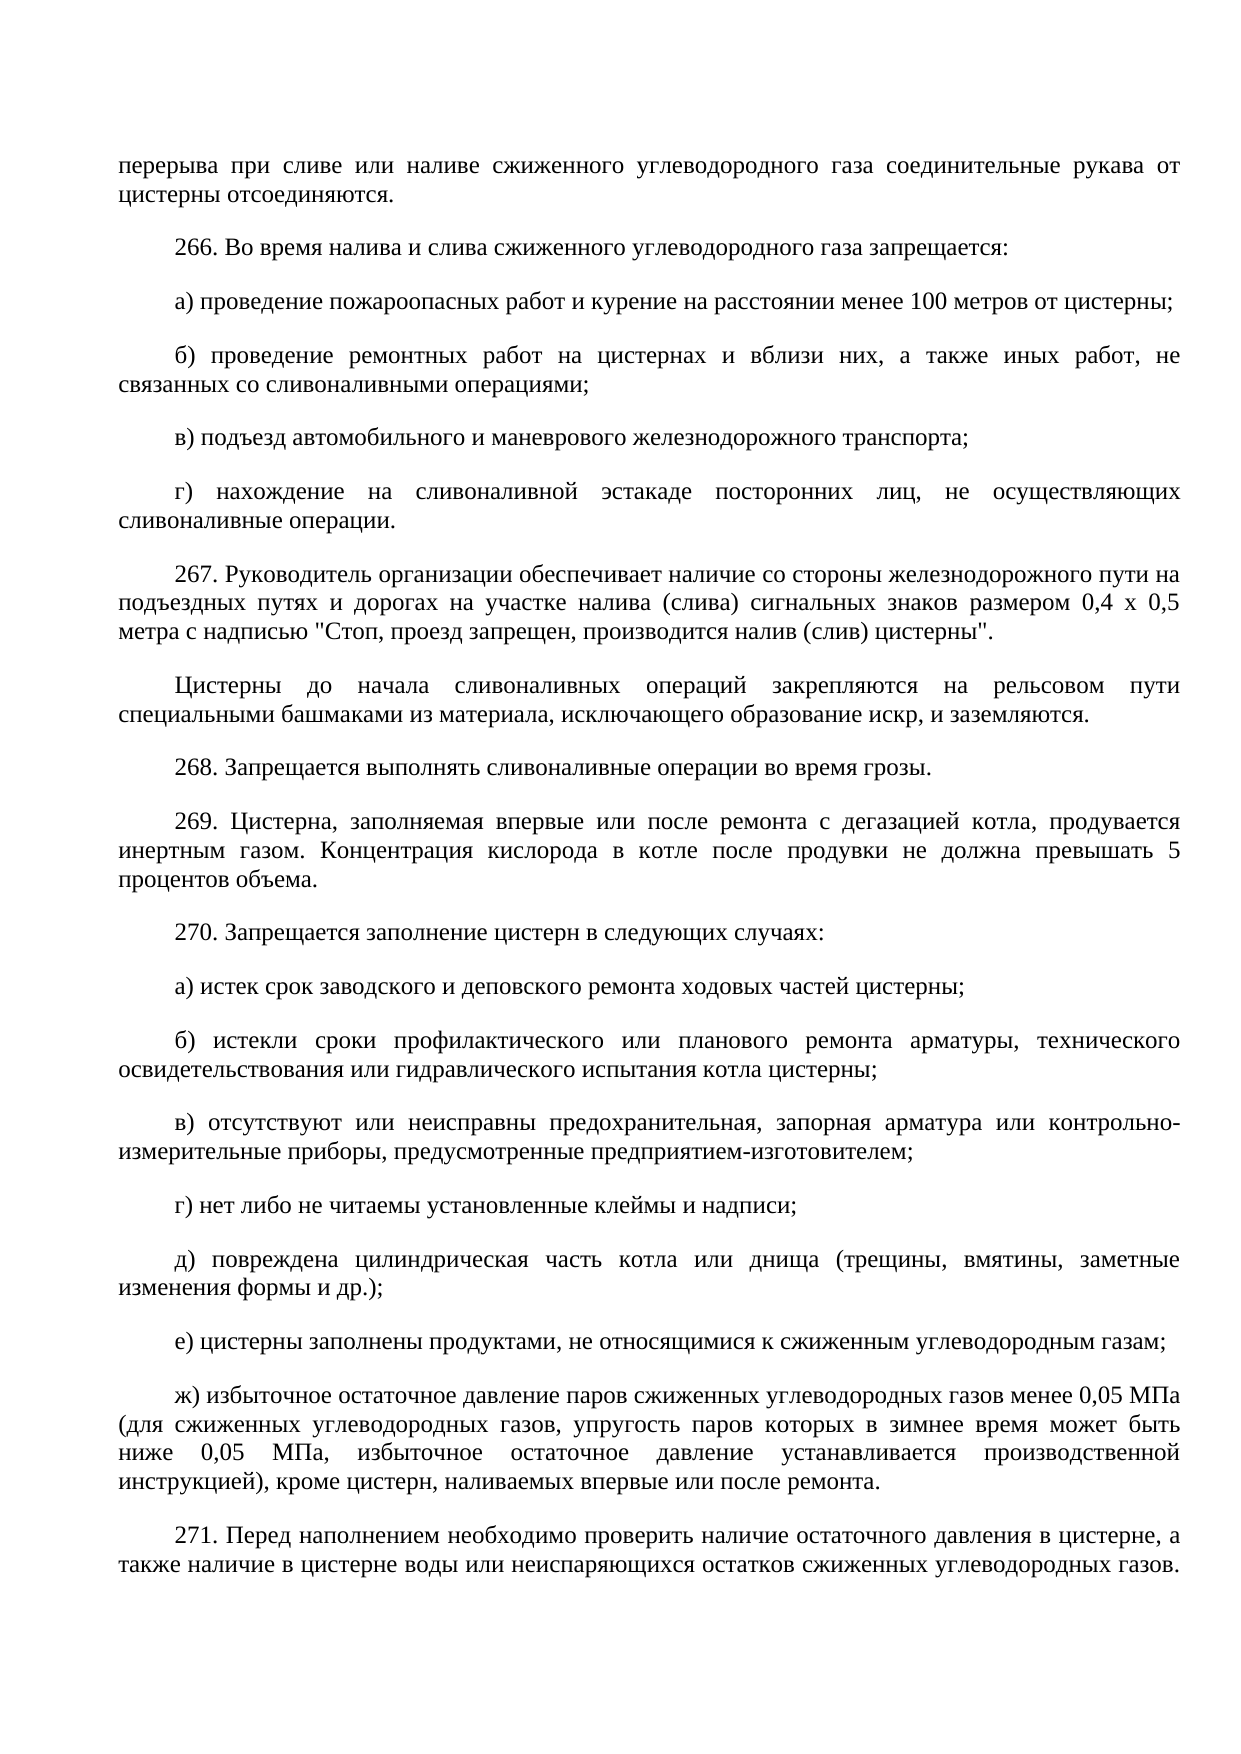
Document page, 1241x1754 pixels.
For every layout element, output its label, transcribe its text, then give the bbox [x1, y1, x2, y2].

text а) проведение пожароопасных работ и курение на расстоянии менее 100 метров от цистерны; [118, 286, 1181, 315]
text б) истекли сроки профилактического или планового ремонта арматуры, технического освидетельствования или гидравлического испытания котла цистерны; [118, 1025, 1181, 1082]
text 268. Запрещается выполнять сливоналивные операции во время грозы. [118, 752, 1181, 781]
text г) нет либо не читаемы установленные клеймы и надписи; [118, 1190, 1181, 1219]
text ж) избыточное остаточное давление паров сжиженных углеводородных газов менее 0,05 МПа (для сжиженных углеводородных газов, упругость паров которых в зимнее время может быть ниже 0,05 МПа, избыточное остаточное давление устанавливается производственной инструкцией), кроме цистерн, наливаемых впервые или после ремонта. [118, 1380, 1181, 1495]
text д) повреждена цилиндрическая часть котла или днища (трещины, вмятины, заметные изменения формы и др.); [118, 1244, 1181, 1301]
text Цистерны до начала сливоналивных операций закрепляются на рельсовом пути специальными башмаками из материала, исключающего образование искр, и заземляются. [118, 670, 1181, 727]
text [118, 1520, 1181, 1577]
text г) нахождение на сливоналивной эстакаде посторонних лиц, не осуществляющих сливоналивные операции. [118, 476, 1181, 534]
text в) отсутствуют или неисправны предохранительная, запорная арматура или контрольно-измерительные приборы, предусмотренные предприятием-изготовителем; [118, 1107, 1181, 1165]
text б) проведение ремонтных работ на цистернах и вблизи них, а также иных работ, не связанных со сливоналивными операциями; [118, 340, 1181, 397]
text е) цистерны заполнены продуктами, не относящимися к сжиженным углеводородным газам; [118, 1326, 1181, 1355]
text 270. Запрещается заполнение цистерн в следующих случаях: [118, 917, 1181, 946]
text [118, 150, 1181, 207]
text в) подъезд автомобильного и маневрового железнодорожного транспорта; [118, 422, 1181, 451]
text а) истек срок заводского и деповского ремонта ходовых частей цистерны; [118, 971, 1181, 1000]
text 266. Во время налива и слива сжиженного углеводородного газа запрещается: [118, 232, 1181, 261]
text 267. Руководитель организации обеспечивает наличие со стороны железнодорожного пути на подъездных путях и дорогах на участке налива (слива) сигнальных знаков размером 0,4 x 0,5 метра с надписью "Стоп, проезд запрещен, производится налив (слив) цистерны". [118, 559, 1181, 645]
text 269. Цистерна, заполняемая впервые или после ремонта с дегазацией котла, продувается инертным газом. Концентрация кислорода в котле после продувки не должна превышать 5 процентов объема. [118, 806, 1181, 892]
